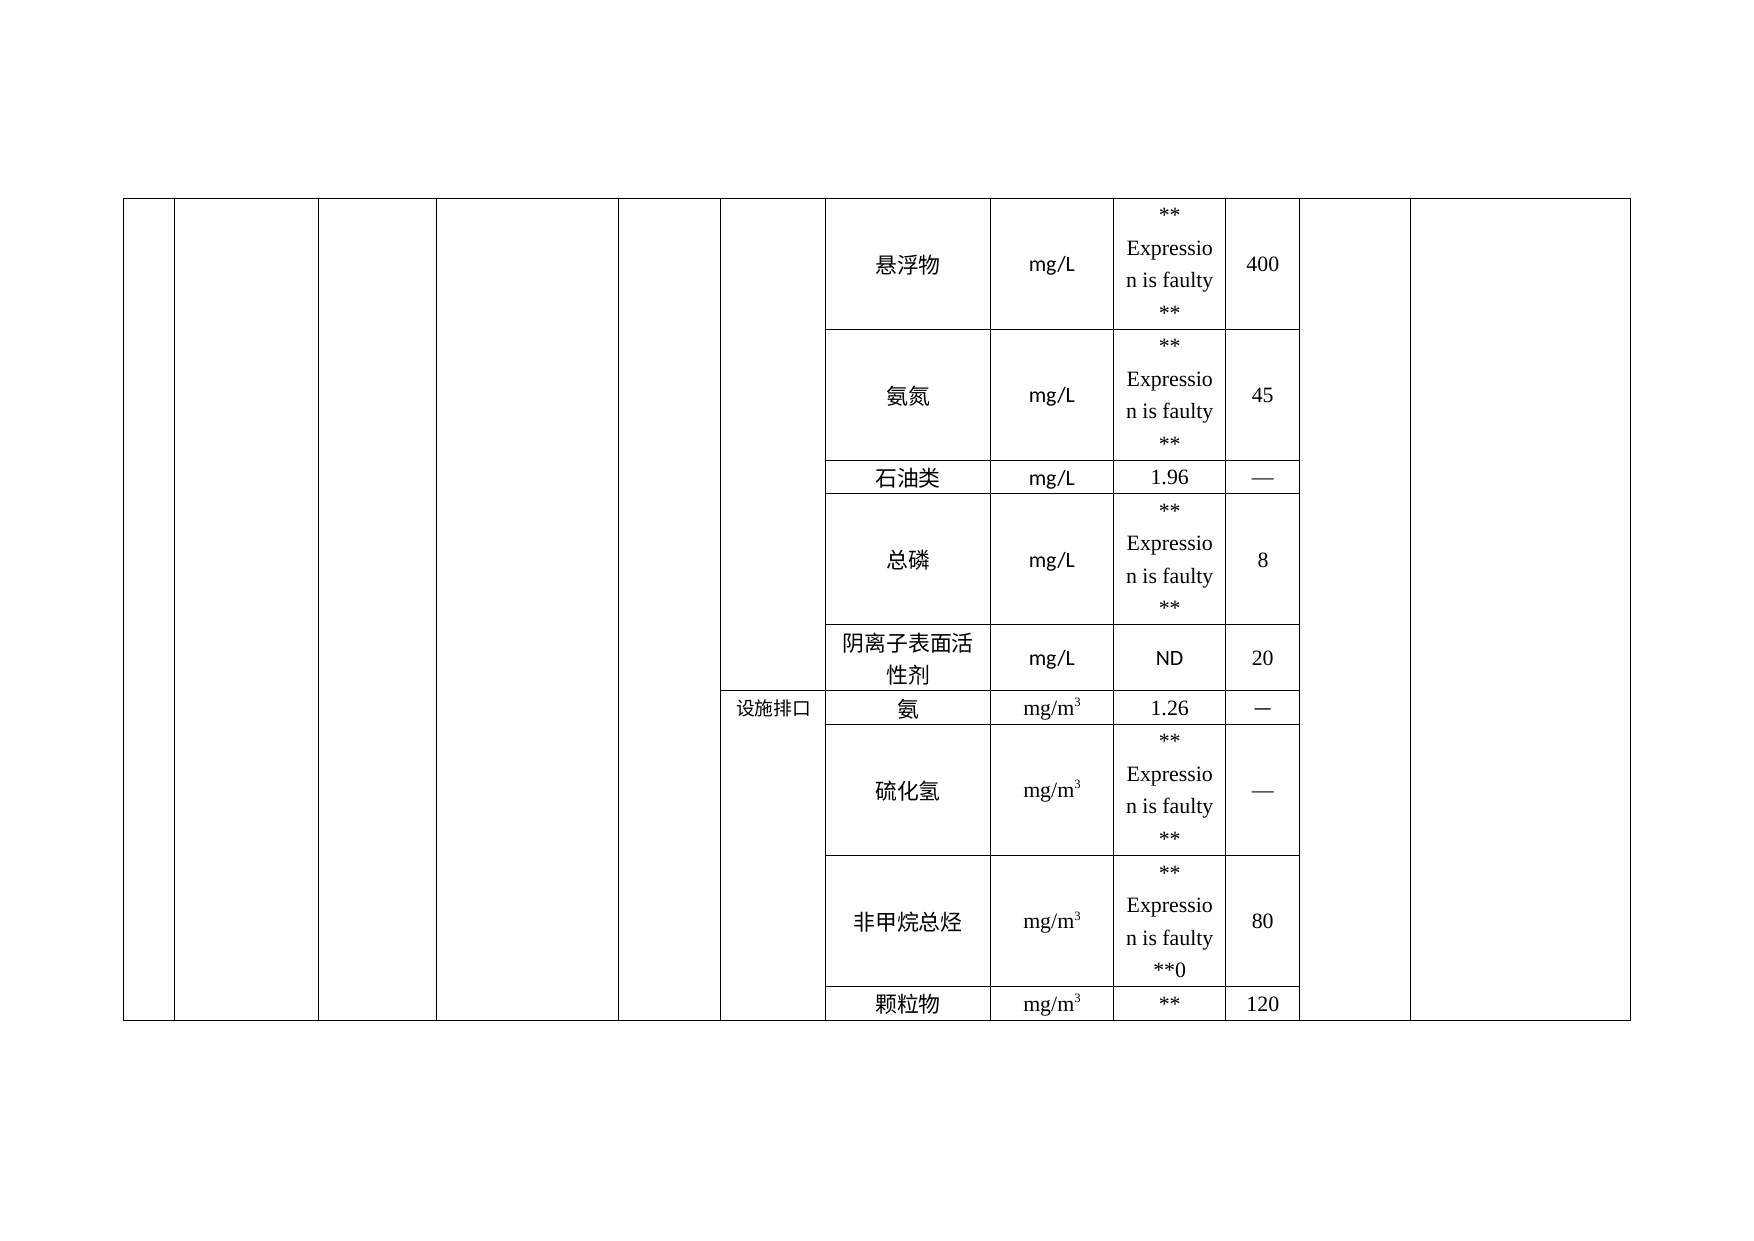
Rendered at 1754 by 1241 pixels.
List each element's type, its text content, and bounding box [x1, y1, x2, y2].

table_cell — [1226, 461, 1299, 493]
table_cell mg/L [991, 494, 1113, 624]
table_cell mg/L [991, 461, 1113, 493]
table_cell 0.59 [1114, 494, 1225, 624]
table_cell mg/m3 [991, 691, 1113, 724]
table_cell 硫化氢 [826, 725, 990, 855]
table_cell 4.90 [1114, 856, 1225, 986]
table_cell 阴离子表面活性剂 [826, 625, 990, 690]
table_cell 400 [1226, 199, 1299, 329]
table_cell mg/m3 [991, 987, 1113, 1019]
table_cell mg/m3 [991, 856, 1113, 986]
table_cell 8 [1226, 494, 1299, 624]
table_cell 氨 [826, 691, 990, 724]
table_cell 非甲烷总烃 [826, 856, 990, 986]
table_cell 颗粒物 [826, 987, 990, 1019]
table_cell mg/m3 [991, 725, 1113, 855]
table_cell 62 [1114, 199, 1225, 329]
table_cell 设施排口 [721, 691, 825, 1019]
table_cell 1.96 [1114, 461, 1225, 493]
table_cell 120 [1226, 987, 1299, 1019]
table_cell 悬浮物 [826, 199, 990, 329]
table_cell — [1226, 691, 1299, 724]
table_cell 45 [1226, 330, 1299, 460]
table_cell — [1226, 725, 1299, 855]
table_cell mg/L [991, 199, 1113, 329]
table_cell 石油类 [826, 461, 990, 493]
table_cell 氨氮 [826, 330, 990, 460]
table_cell 20 [1226, 625, 1299, 690]
table_cell 2.53 [1114, 330, 1225, 460]
table_cell mg/L [991, 625, 1113, 690]
table_cell 0.038 [1114, 725, 1225, 855]
table_cell 总磷 [826, 494, 990, 624]
table_cell 1.26 [1114, 691, 1225, 724]
table_cell 29 [1114, 987, 1225, 1019]
table_cell ND [1114, 625, 1225, 690]
table_cell mg/L [991, 330, 1113, 460]
table_cell 80 [1226, 856, 1299, 986]
